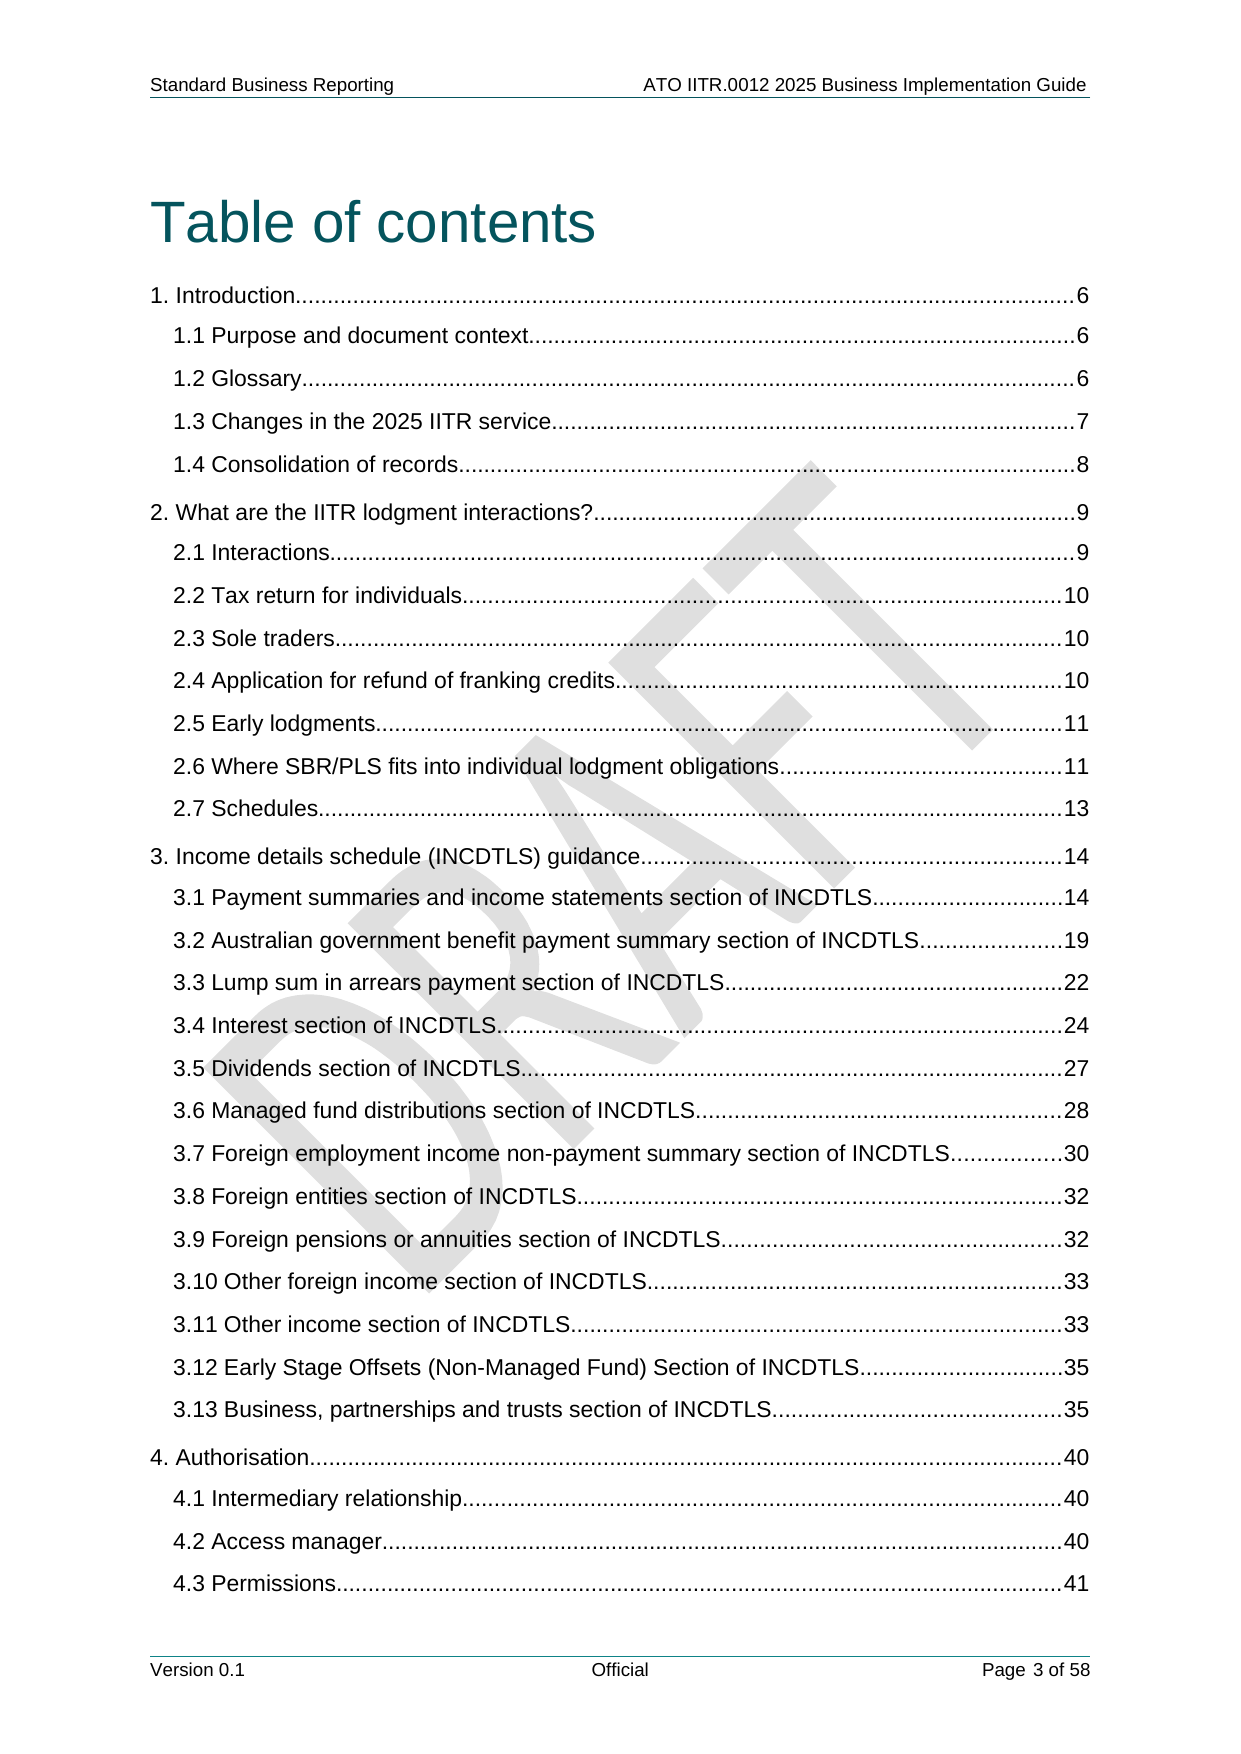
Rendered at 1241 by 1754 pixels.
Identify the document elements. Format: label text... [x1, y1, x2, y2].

text 3.5 Dividends section of INCDTLS 27 [173, 1055, 1090, 1081]
text 3.11 Other income section of INCDTLS 33 [173, 1311, 1090, 1337]
text 3.7 Foreign employment income non-payment summary section of INCDTLS 30 [173, 1140, 1090, 1166]
text 3.3 Lump sum in arrears payment section of INCDTLS 22 [173, 969, 1090, 996]
text 3.10 Other foreign income section of INCDTLS 33 [173, 1268, 1090, 1294]
subtitle Table of contents [150, 187, 1090, 254]
text 3.8 Foreign entities section of INCDTLS 32 [173, 1183, 1090, 1209]
text 1. Introduction 6 [150, 277, 1090, 310]
text 4.2 Access manager 40 [173, 1528, 1090, 1554]
text 2.6 Where SBR/PLS fits into individual lodgment obligations 11 [173, 753, 1090, 779]
text 2.7 Schedules 13 [173, 795, 1090, 822]
text 2.5 Early lodgments 11 [173, 710, 1090, 736]
text 1.1 Purpose and document context 6 [173, 322, 1090, 349]
text 3.4 Interest section of INCDTLS 24 [173, 1012, 1090, 1038]
text 1.2 Glossary 6 [173, 365, 1090, 391]
text 2.3 Sole traders 10 [173, 624, 1090, 651]
text 4.1 Intermediary relationship 40 [173, 1485, 1090, 1511]
text 1.3 Changes in the 2025 IITR service 7 [173, 408, 1090, 434]
text 1.4 Consolidation of records 8 [173, 451, 1090, 477]
text 3.13 Business, partnerships and trusts section of INCDTLS 35 [173, 1396, 1090, 1423]
text 3. Income details schedule (INCDTLS) guidance 14 [150, 838, 1090, 871]
text 2. What are the IITR lodgment interactions? 9 [150, 493, 1090, 527]
text 3.9 Foreign pensions or annuities section of INCDTLS 32 [173, 1226, 1090, 1252]
text 3.6 Managed fund distributions section of INCDTLS 28 [173, 1097, 1090, 1124]
text 3.12 Early Stage Offsets (Non-Managed Fund) Section of INCDTLS 35 [173, 1354, 1090, 1380]
text 4.3 Permissions 41 [173, 1570, 1090, 1597]
text 2.4 Application for refund of franking credits 10 [173, 667, 1090, 693]
text 4. Authorisation 40 [150, 1439, 1090, 1472]
text 3.1 Payment summaries and income statements section of INCDTLS 14 [173, 884, 1090, 910]
text 2.2 Tax return for individuals 10 [173, 582, 1090, 608]
text 2.1 Interactions 9 [173, 539, 1090, 565]
text 3.2 Australian government benefit payment summary section of INCDTLS 19 [173, 927, 1090, 953]
